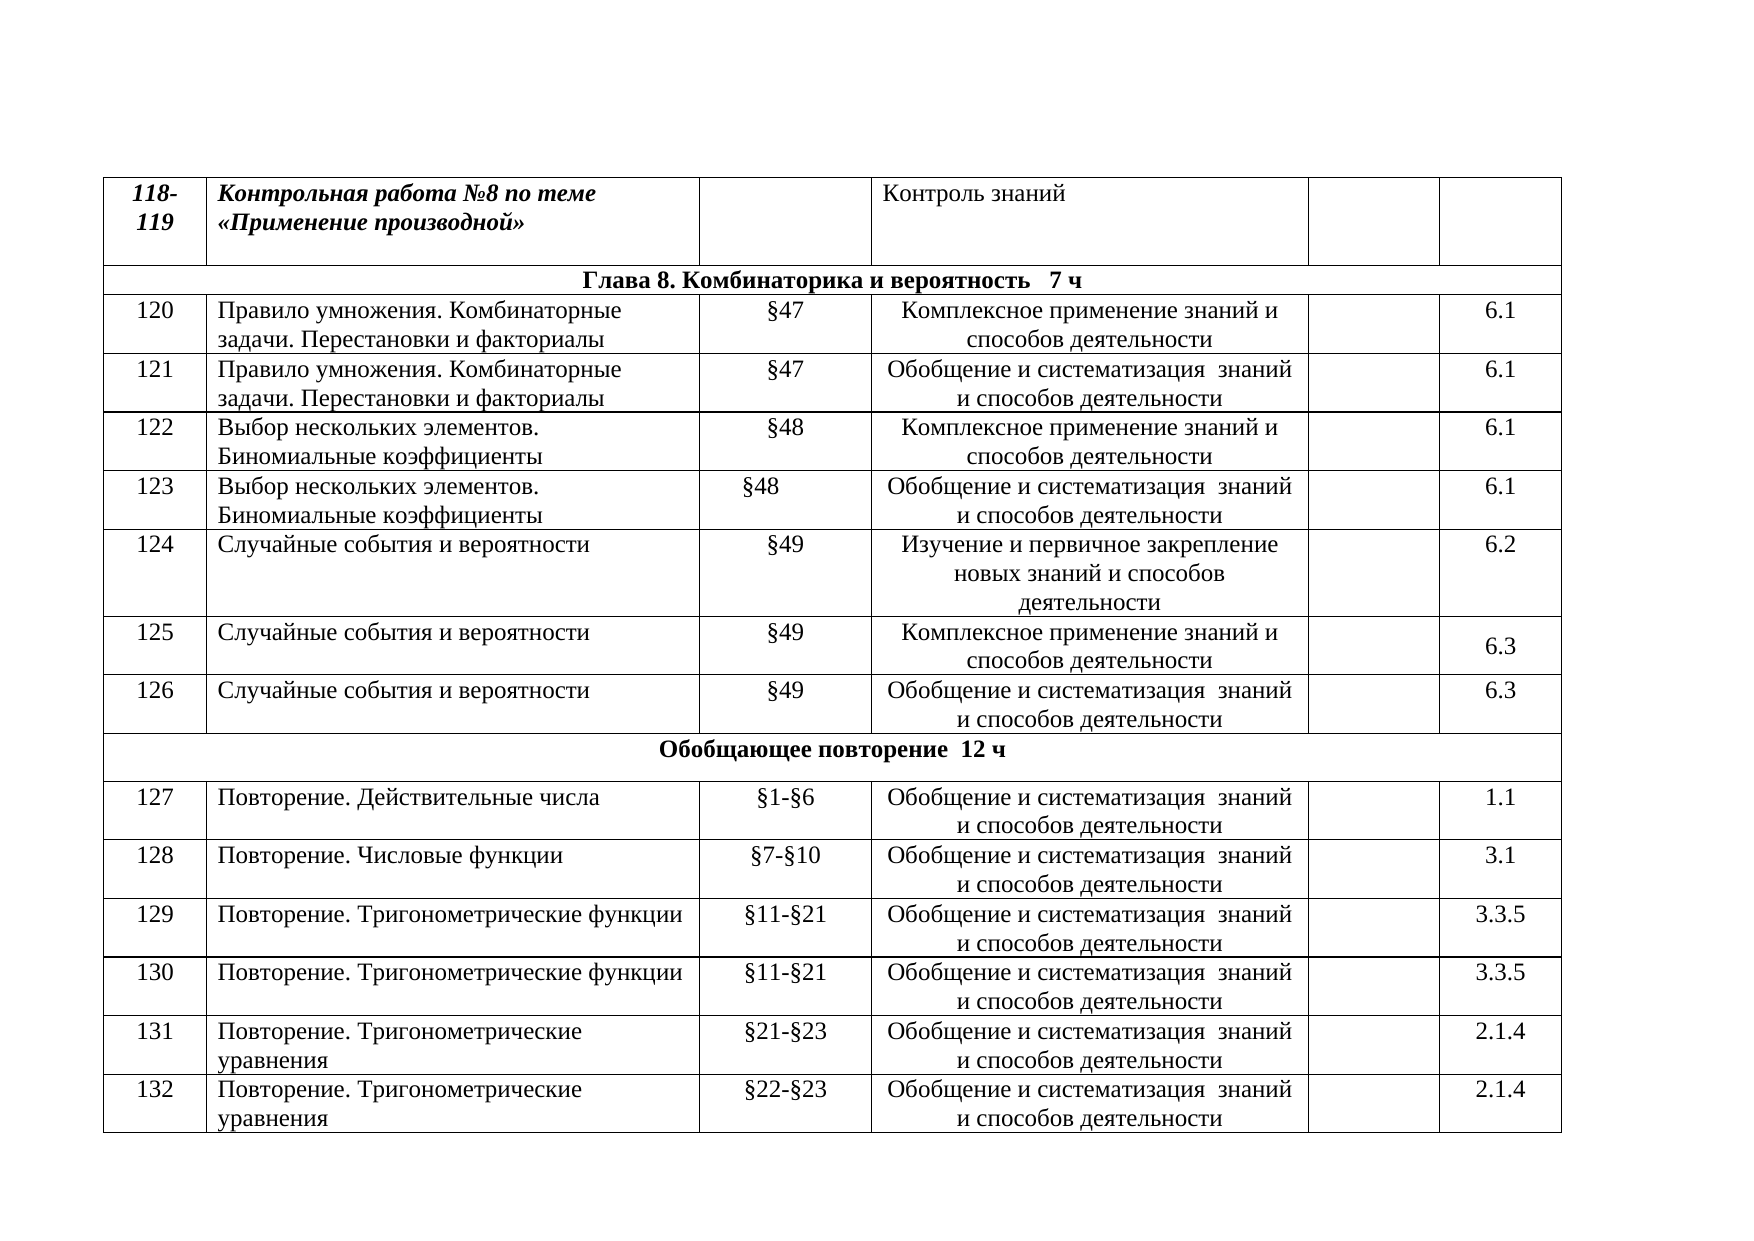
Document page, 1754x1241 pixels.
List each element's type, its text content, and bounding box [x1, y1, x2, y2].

table_cell 1.1 [1440, 782, 1561, 839]
table_cell 6.3 [1440, 617, 1561, 674]
table_cell Комплексное применение знаний и способов деятельности [872, 413, 1308, 470]
table_cell 124 [104, 530, 206, 616]
table_cell 132 [104, 1075, 206, 1132]
table_cell 6.2 [1440, 530, 1561, 616]
table_cell §49 [700, 675, 871, 733]
table_cell [1309, 958, 1439, 1015]
table_cell Повторение. Действительные числа [207, 782, 699, 839]
table_cell 6.1 [1440, 413, 1561, 470]
table_cell Правило умножения. Комбинаторные задачи. Перестановки и факториалы [207, 354, 699, 411]
table_cell Обобщение и систематизация знаний и способов деятельности [872, 782, 1308, 839]
table_cell 130 [104, 958, 206, 1015]
table_cell Повторение. Числовые функции [207, 840, 699, 898]
table_cell §47 [700, 354, 871, 411]
table_cell 128 [104, 840, 206, 898]
table_cell Обобщение и систематизация знаний и способов деятельности [872, 471, 1308, 528]
table_cell Обобщение и систематизация знаний и способов деятельности [872, 354, 1308, 411]
table_cell Комплексное применение знаний и способов деятельности [872, 295, 1308, 353]
table_cell [1309, 530, 1439, 616]
table_cell 118-119 [104, 178, 206, 264]
table_cell [1309, 675, 1439, 733]
table_cell Случайные события и вероятности [207, 530, 699, 616]
table_cell [1309, 899, 1439, 956]
table_cell Контроль знаний [872, 178, 1308, 264]
table_cell [1440, 178, 1561, 264]
table_cell Повторение. Тригонометрические функции [207, 958, 699, 1015]
table_cell 127 [104, 782, 206, 839]
table_cell 6.1 [1440, 471, 1561, 528]
table_cell 6.3 [1440, 675, 1561, 733]
table_cell Обобщение и систематизация знаний и способов деятельности [872, 899, 1308, 956]
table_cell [872, 1075, 1308, 1132]
table_cell §49 [700, 617, 871, 674]
table_cell Глава 8. Комбинаторика и вероятность 7 ч [104, 266, 1561, 294]
table_cell 6.1 [1440, 295, 1561, 353]
table_cell [1309, 782, 1439, 839]
table_cell [1309, 1016, 1439, 1073]
table_cell 121 [104, 354, 206, 411]
table_cell §11-§21 [700, 899, 871, 956]
table_cell [1309, 354, 1439, 411]
table_cell 131 [104, 1016, 206, 1073]
table_cell 2.1.4 [1440, 1016, 1561, 1073]
table_cell 3.3.5 [1440, 958, 1561, 1015]
table_cell Изучение и первичное закрепление новых знаний и способов деятельности [872, 530, 1308, 616]
table_cell 6.1 [1440, 354, 1561, 411]
table_cell [1309, 413, 1439, 470]
table_cell 3.3.5 [1440, 899, 1561, 956]
table_cell [1309, 617, 1439, 674]
table_cell 2.1.4 [1440, 1075, 1561, 1132]
table_cell §48 [700, 413, 871, 470]
table_cell 123 [104, 471, 206, 528]
table_cell Повторение. Тригонометрические уравнения [207, 1016, 699, 1073]
table_cell Выбор нескольких элементов. Биномиальные коэффициенты [207, 413, 699, 470]
table_cell [1309, 1075, 1439, 1132]
table_cell Обобщение и систематизация знаний и способов деятельности [872, 840, 1308, 898]
table_cell Повторение. Тригонометрические функции [207, 899, 699, 956]
table_cell [1309, 840, 1439, 898]
table_cell [1309, 471, 1439, 528]
table_cell §22-§23 [700, 1075, 871, 1132]
table_cell §21-§23 [700, 1016, 871, 1073]
table_cell 126 [104, 675, 206, 733]
table_cell [700, 178, 871, 264]
table_cell Комплексное применение знаний и способов деятельности [872, 617, 1308, 674]
table_cell Контрольная работа №8 по теме «Применение производной» [207, 178, 699, 264]
table_cell 120 [104, 295, 206, 353]
table_cell §1-§6 [700, 782, 871, 839]
table_cell §11-§21 [700, 958, 871, 1015]
table_cell Выбор нескольких элементов. Биномиальные коэффициенты [207, 471, 699, 528]
table_cell Случайные события и вероятности [207, 675, 699, 733]
table_cell 129 [104, 899, 206, 956]
table_cell Обобщающее повторение 12 ч [104, 734, 1561, 781]
table_cell 125 [104, 617, 206, 674]
table_cell Обобщение и систематизация знаний и способов деятельности [872, 958, 1308, 1015]
table_cell 122 [104, 413, 206, 470]
table_cell §7-§10 [700, 840, 871, 898]
table_cell Повторение. Тригонометрические уравнения [207, 1075, 699, 1132]
table_cell Обобщение и систематизация знаний и способов деятельности [872, 675, 1308, 733]
table_cell Случайные события и вероятности [207, 617, 699, 674]
table_cell [1309, 295, 1439, 353]
table_cell §48 [700, 471, 871, 528]
table_cell [1309, 178, 1439, 264]
table_cell §47 [700, 295, 871, 353]
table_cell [872, 1016, 1308, 1073]
table_cell Правило умножения. Комбинаторные задачи. Перестановки и факториалы [207, 295, 699, 353]
table_cell 3.1 [1440, 840, 1561, 898]
table_cell §49 [700, 530, 871, 616]
